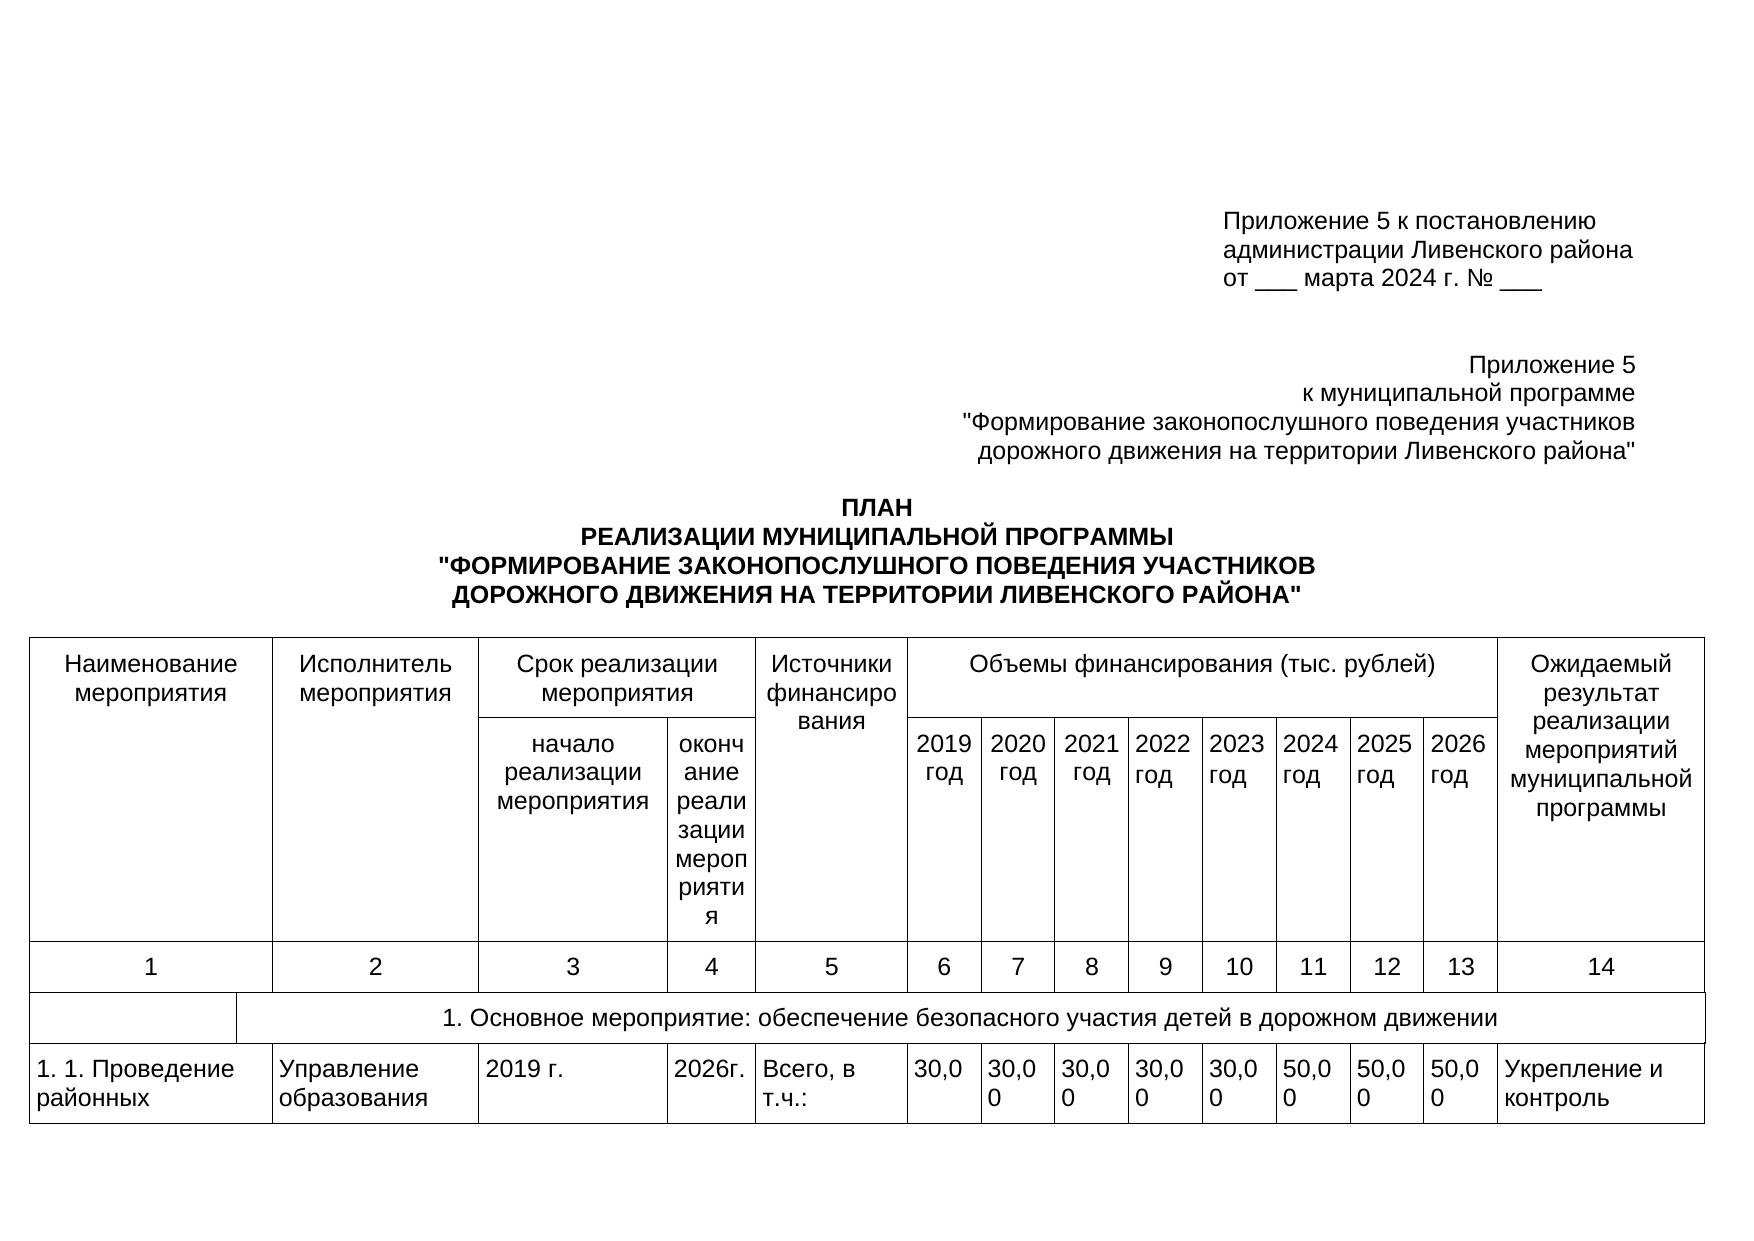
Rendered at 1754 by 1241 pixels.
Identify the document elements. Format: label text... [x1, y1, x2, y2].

table_cell 2019 г. [479, 1044, 667, 1122]
table_cell 30,00 [1129, 1044, 1202, 1122]
title ПЛАН [118, 493, 1636, 522]
table_header Объемы финансирования (тыс. рублей) [908, 638, 1497, 717]
title ДОРОЖНОГО ДВИЖЕНИЯ НА ТЕРРИТОРИИ ЛИВЕНСКОГО РАЙОНА" [118, 580, 1636, 608]
text к муниципальной программе [118, 378, 1636, 407]
table_cell 14 [1498, 942, 1704, 992]
table_cell 6 [908, 942, 981, 992]
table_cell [30, 1044, 272, 1122]
table_cell Всего, в т.ч.: [756, 1044, 907, 1122]
table_cell 2026 год [1424, 718, 1497, 941]
table_cell 2025 год [1351, 718, 1423, 941]
table_cell 1. Основное мероприятие: обеспечение безопасного участия детей в дорожном движении [237, 993, 1705, 1043]
table_cell 30,0 [908, 1044, 981, 1122]
table_cell 7 [982, 942, 1054, 992]
table_cell 50,00 [1424, 1044, 1497, 1122]
table_cell 9 [1129, 942, 1202, 992]
text администрации Ливенского района [1167, 235, 1636, 263]
table_cell 2024 год [1277, 718, 1350, 941]
title РЕАЛИЗАЦИИ МУНИЦИПАЛЬНОЙ ПРОГРАММЫ [118, 522, 1636, 551]
table_cell 2020 год [982, 718, 1054, 941]
table_cell 3 [479, 942, 667, 992]
table_cell 2 [273, 942, 478, 992]
text Приложение 5 к постановлению [1167, 206, 1636, 235]
table_cell 1 [30, 942, 272, 992]
table_cell 30,00 [1055, 1044, 1128, 1122]
table_cell 30,00 [982, 1044, 1054, 1122]
table_header Срок реализации мероприятия [479, 638, 755, 717]
table_header Наименование мероприятия [30, 638, 272, 941]
table_cell 2019 год [908, 718, 981, 941]
table_cell 2023 год [1203, 718, 1276, 941]
table_cell [30, 993, 236, 1043]
text от ___ марта 2024 г. № ___ [1167, 263, 1636, 292]
table_cell 2022 год [1129, 718, 1202, 941]
table_cell окончание реализации мероприятия [668, 718, 755, 941]
table_cell 5 [756, 942, 907, 992]
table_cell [1498, 1044, 1704, 1122]
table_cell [273, 1044, 478, 1122]
table_cell 30,00 [1203, 1044, 1276, 1122]
title "ФОРМИРОВАНИЕ ЗАКОНОПОСЛУШНОГО ПОВЕДЕНИЯ УЧАСТНИКОВ [118, 551, 1636, 580]
table_cell 8 [1055, 942, 1128, 992]
table_header Ожидаемый результат реализации мероприятий муниципальной программы [1498, 638, 1704, 941]
text Приложение 5 [118, 350, 1636, 378]
table_cell 13 [1424, 942, 1497, 992]
table_cell 10 [1203, 942, 1276, 992]
table_cell 12 [1351, 942, 1423, 992]
text "Формирование законопослушного поведения участников [118, 407, 1636, 436]
table_cell 11 [1277, 942, 1350, 992]
table_header Исполнитель мероприятия [273, 638, 478, 941]
table_cell 50,00 [1351, 1044, 1423, 1122]
table_cell начало реализации мероприятия [479, 718, 667, 941]
table_cell 50,00 [1277, 1044, 1350, 1122]
table_cell 2021 год [1055, 718, 1128, 941]
table_cell 4 [668, 942, 755, 992]
table_header Источники финансирования [756, 638, 907, 941]
text дорожного движения на территории Ливенского района" [118, 436, 1636, 465]
table_cell 2026г. [668, 1044, 755, 1122]
